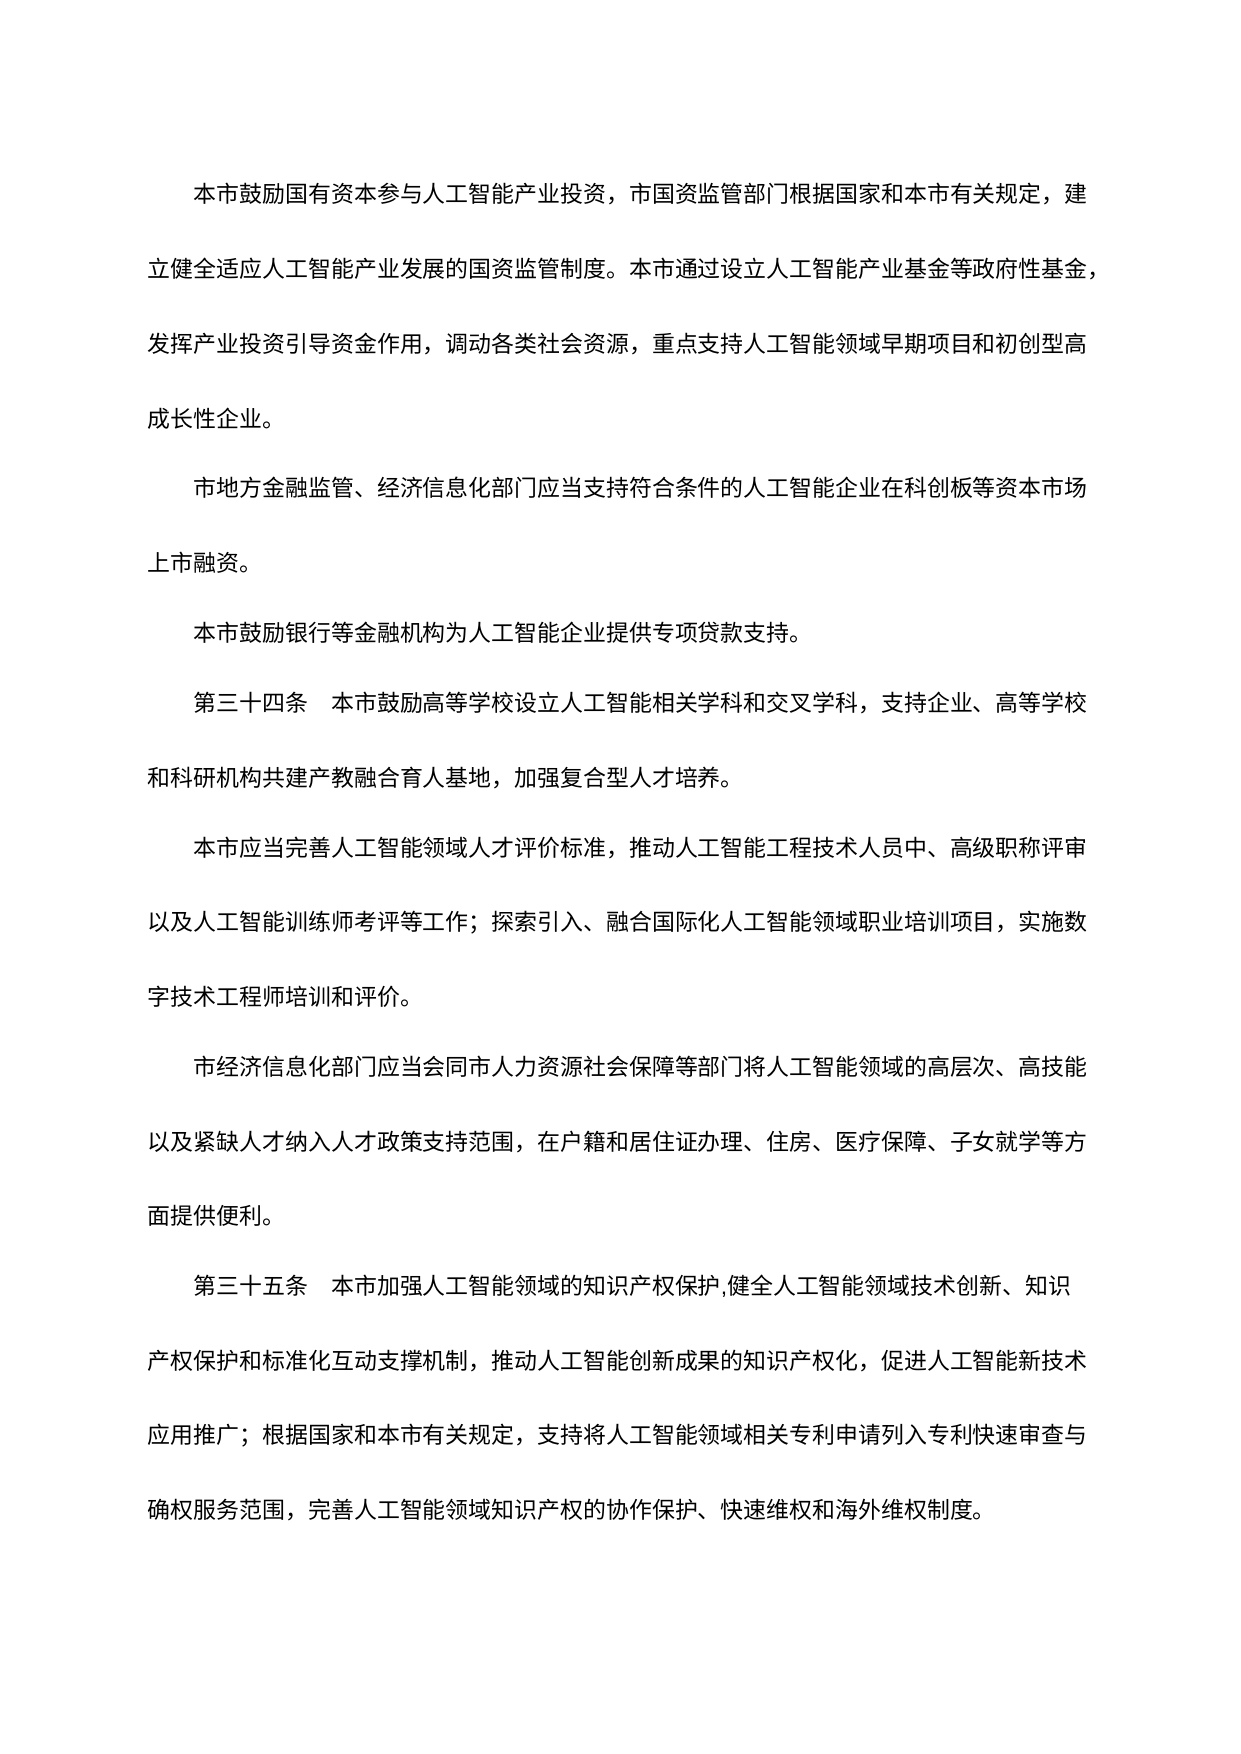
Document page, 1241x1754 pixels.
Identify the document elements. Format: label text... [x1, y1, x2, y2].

text 本市应当完善人工智能领域人才评价标准，推动人工智能工程技术人员中、高级职称评审以及人工智能训练师考评等工作；探索引入、融合国际化人工智能领域职业培训项目，实施数字技术工程师培训和评价。 [148, 813, 1092, 1028]
text 本市鼓励银行等金融机构为人工智能企业提供专项贷款支持。 [148, 599, 1092, 664]
text 第三十五条 本市加强人工智能领域的知识产权保护,健全人工智能领域技术创新、知识产权保护和标准化互动支撑机制，推动人工智能创新成果的知识产权化，促进人工智能新技术应用推广；根据国家和本市有关规定，支持将人工智能领域相关专利申请列入专利快速审查与确权服务范围，完善人工智能领域知识产权的协作保护、快速维权和海外维权制度。 [148, 1252, 1092, 1541]
text 本市鼓励国有资本参与人工智能产业投资，市国资监管部门根据国家和本市有关规定，建立健全适应人工智能产业发展的国资监管制度。本市通过设立人工智能产业基金等政府性基金，发挥产业投资引导资金作用，调动各类社会资源，重点支持人工智能领域早期项目和初创型高成长性企业。 [148, 161, 1092, 449]
text 市地方金融监管、经济信息化部门应当支持符合条件的人工智能企业在科创板等资本市场上市融资。 [148, 454, 1092, 594]
text 市经济信息化部门应当会同市人力资源社会保障等部门将人工智能领域的高层次、高技能以及紧缺人才纳入人才政策支持范围，在户籍和居住证办理、住房、医疗保障、子女就学等方面提供便利。 [148, 1033, 1092, 1247]
text 第三十四条 本市鼓励高等学校设立人工智能相关学科和交叉学科，支持企业、高等学校和科研机构共建产教融合育人基地，加强复合型人才培养。 [148, 669, 1092, 809]
